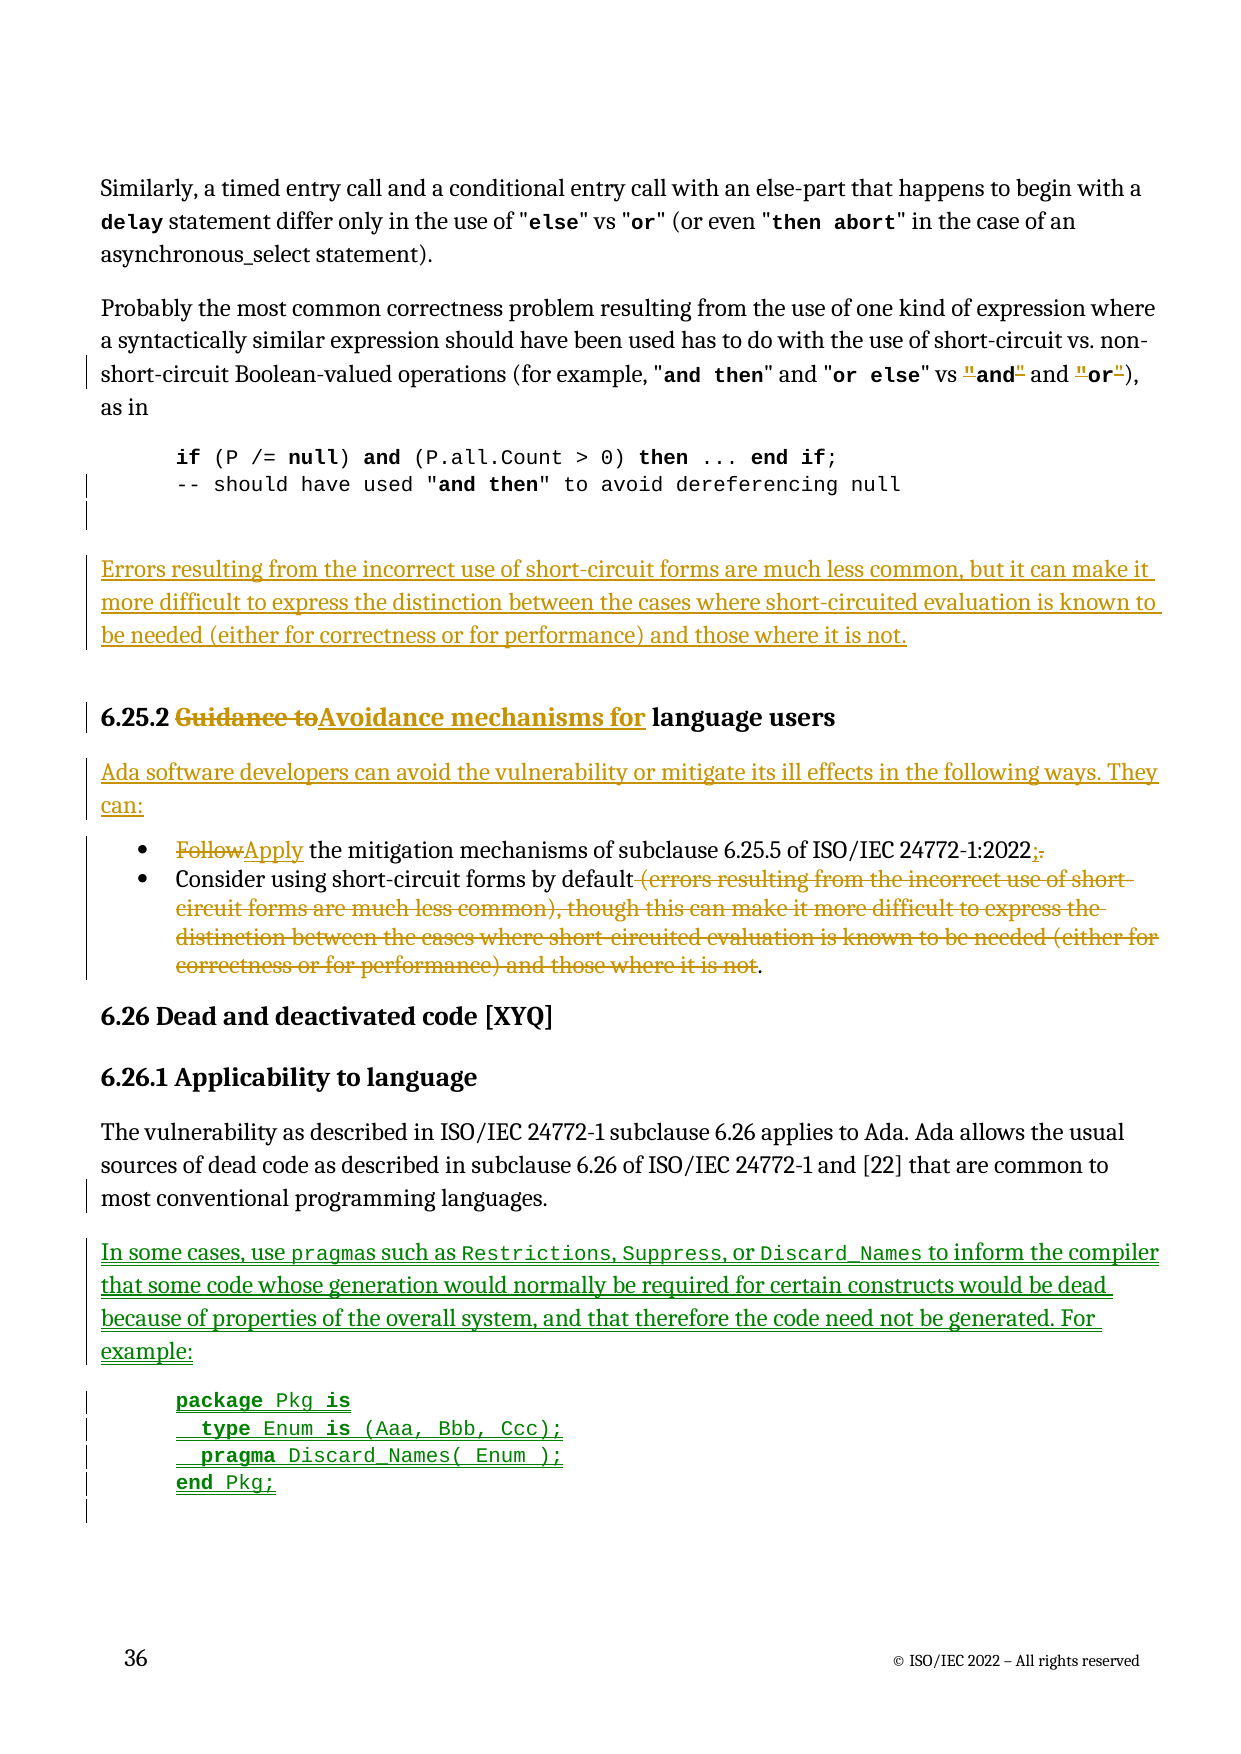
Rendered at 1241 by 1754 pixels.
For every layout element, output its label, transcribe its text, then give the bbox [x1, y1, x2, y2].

text Probably the most common correctness problem resulting from the use of one kind of expression where a syntactically similar expression should have been used has to do with the use of short-circuit vs. non-short-circuit Boolean-valued operations (for example, "and then" and "or else" vs and and or), as in [101, 293, 1164, 422]
list Consider using short-circuit forms by default. [138, 865, 1164, 980]
list the mitigation mechanisms of subclause 6.25.5 of ISO/IEC 24772-1:2022 [138, 836, 1164, 865]
text -- should have used "and then" to avoid dereferencing null [101, 474, 1164, 497]
text The vulnerability as described in ISO/IEC 24772-1 subclause 6.26 applies to Ada. Ada allows the usual sources of dead code as described in subclause 6.26 of ISO/IEC 24772-1 and [22] that are common to most conventional programming languages. [101, 1118, 1164, 1212]
text Similarly, a timed entry call and a conditional entry call with an else-part that happens to begin with a delay statement differ only in the use of "else" vs "or" (or even "then abort" in the case of an asynchronous_select statement). [101, 173, 1164, 268]
text if (P /= null) and (P.all.Count > 0) then ... end if; [101, 447, 1164, 470]
subtitle 6.26 Dead and deactivated code [XYQ] [101, 1001, 1164, 1032]
subtitle 6.25.2 language users [101, 702, 1164, 733]
subtitle 6.26.1 Applicability to language [101, 1062, 1164, 1093]
